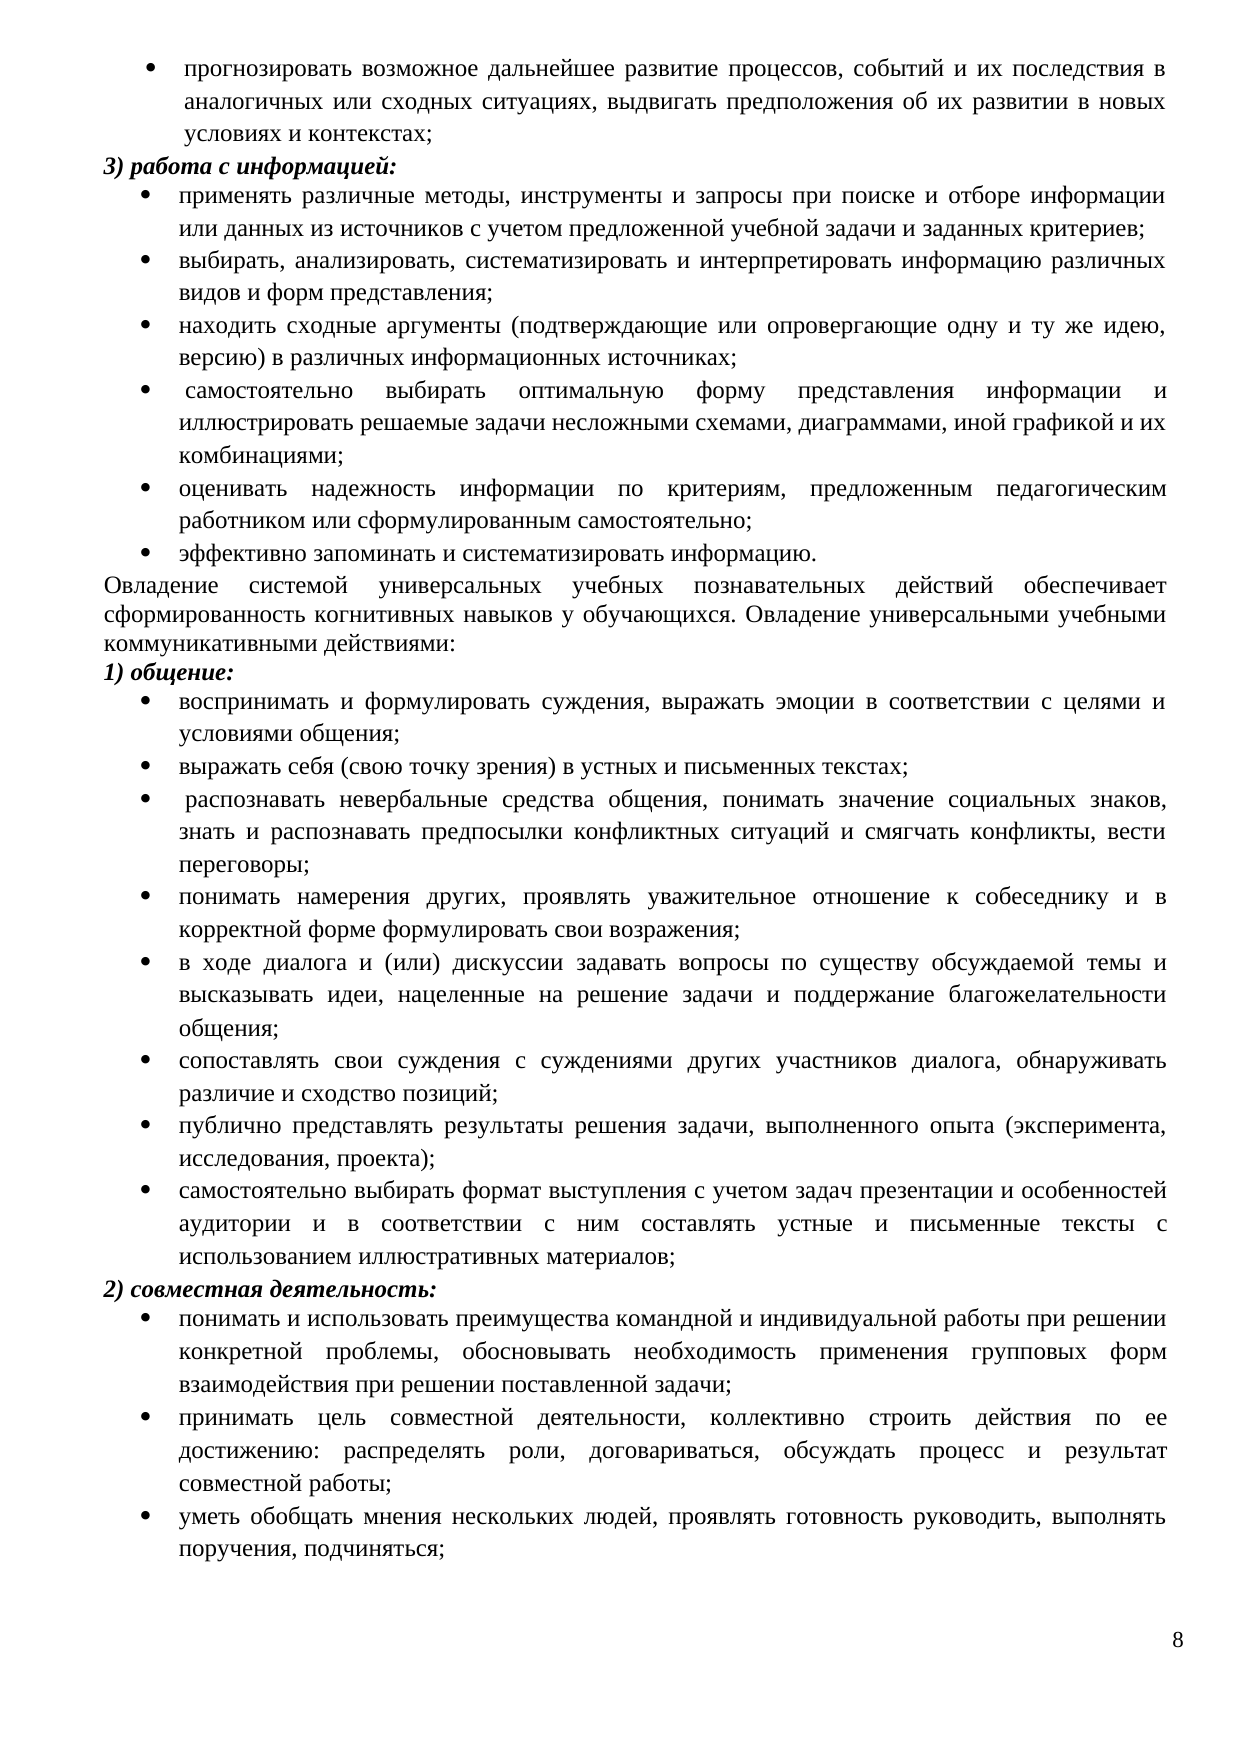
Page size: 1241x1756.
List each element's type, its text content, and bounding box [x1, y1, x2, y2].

list выбирать, анализировать, систематизировать и интерпретировать информацию различных видов и форм представления; [141, 245, 1167, 306]
list сопоставлять свои суждения с суждениями других участников диалога, обнаруживать различие и сходство позиций; [141, 1046, 1167, 1107]
list самостоятельно выбирать формат выступления с учетом задач презентации и особенностей аудитории и в соответствии с ним составлять устные и письменные тексты с использованием иллюстративных материалов; [141, 1175, 1168, 1270]
list самостоятельно выбирать оптимальную форму представления информации и иллюстрировать решаемые задачи несложными схемами, диаграммами, иной графикой и их комбинациями; [141, 375, 1167, 469]
subtitle общение: [103, 657, 1188, 686]
list распознавать невербальные средства общения, понимать значение социальных знаков, знать и распознавать предпосылки конфликтных ситуаций и смягчать конфликты, вести переговоры; [141, 784, 1167, 877]
list прогнозировать возможное дальнейшее развитие процессов, событий и их последствия в аналогичных или сходных ситуациях, выдвигать предположения об их развитии в новых условиях и контекстах; [146, 53, 1167, 147]
list в ходе диалога и (или) дискуссии задавать вопросы по существу обсуждаемой темы и высказывать идеи, нацеленные на решение задачи и поддержание благожелательности общения; [141, 947, 1167, 1041]
list понимать и использовать преимущества командной и индивидуальной работы при решении конкретной проблемы, обосновывать необходимость применения групповых форм взаимодействия при решении поставленной задачи; [141, 1303, 1167, 1398]
text Овладение системой универсальных учебных познавательных действий обеспечивает сформированность когнитивных навыков у обучающихся. Овладение универсальными учебными коммуникативными действиями: [103, 570, 1167, 657]
list понимать намерения других, проявлять уважительное отношение к собеседнику и в корректной форме формулировать свои возражения; [141, 881, 1167, 943]
list публично представлять результаты решения задачи, выполненного опыта (эксперимента, исследования, проекта); [141, 1110, 1167, 1172]
list выражать себя (свою точку зрения) в устных и письменных текстах; [141, 751, 1188, 779]
list воспринимать и формулировать суждения, выражать эмоции в соответствии с целями и условиями общения; [141, 686, 1167, 747]
subtitle работа с информацией: [103, 152, 1188, 180]
list принимать цель совместной деятельности, коллективно строить действия по ее достижению: распределять роли, договариваться, обсуждать процесс и результат совместной работы; [141, 1402, 1167, 1497]
list находить сходные аргументы (подтверждающие или опровергающие одну и ту же идею, версию) в различных информационных источниках; [141, 310, 1167, 371]
list применять различные методы, инструменты и запросы при поиске и отборе информации или данных из источников с учетом предложенной учебной задачи и заданных критериев; [141, 180, 1167, 241]
subtitle совместная деятельность: [103, 1274, 1188, 1303]
list эффективно запоминать и систематизировать информацию. [141, 538, 1188, 567]
list уметь обобщать мнения нескольких людей, проявлять готовность руководить, выполнять поручения, подчиняться; [141, 1501, 1167, 1562]
list оценивать надежность информации по критериям, предложенным педагогическим работником или сформулированным самостоятельно; [141, 473, 1167, 534]
